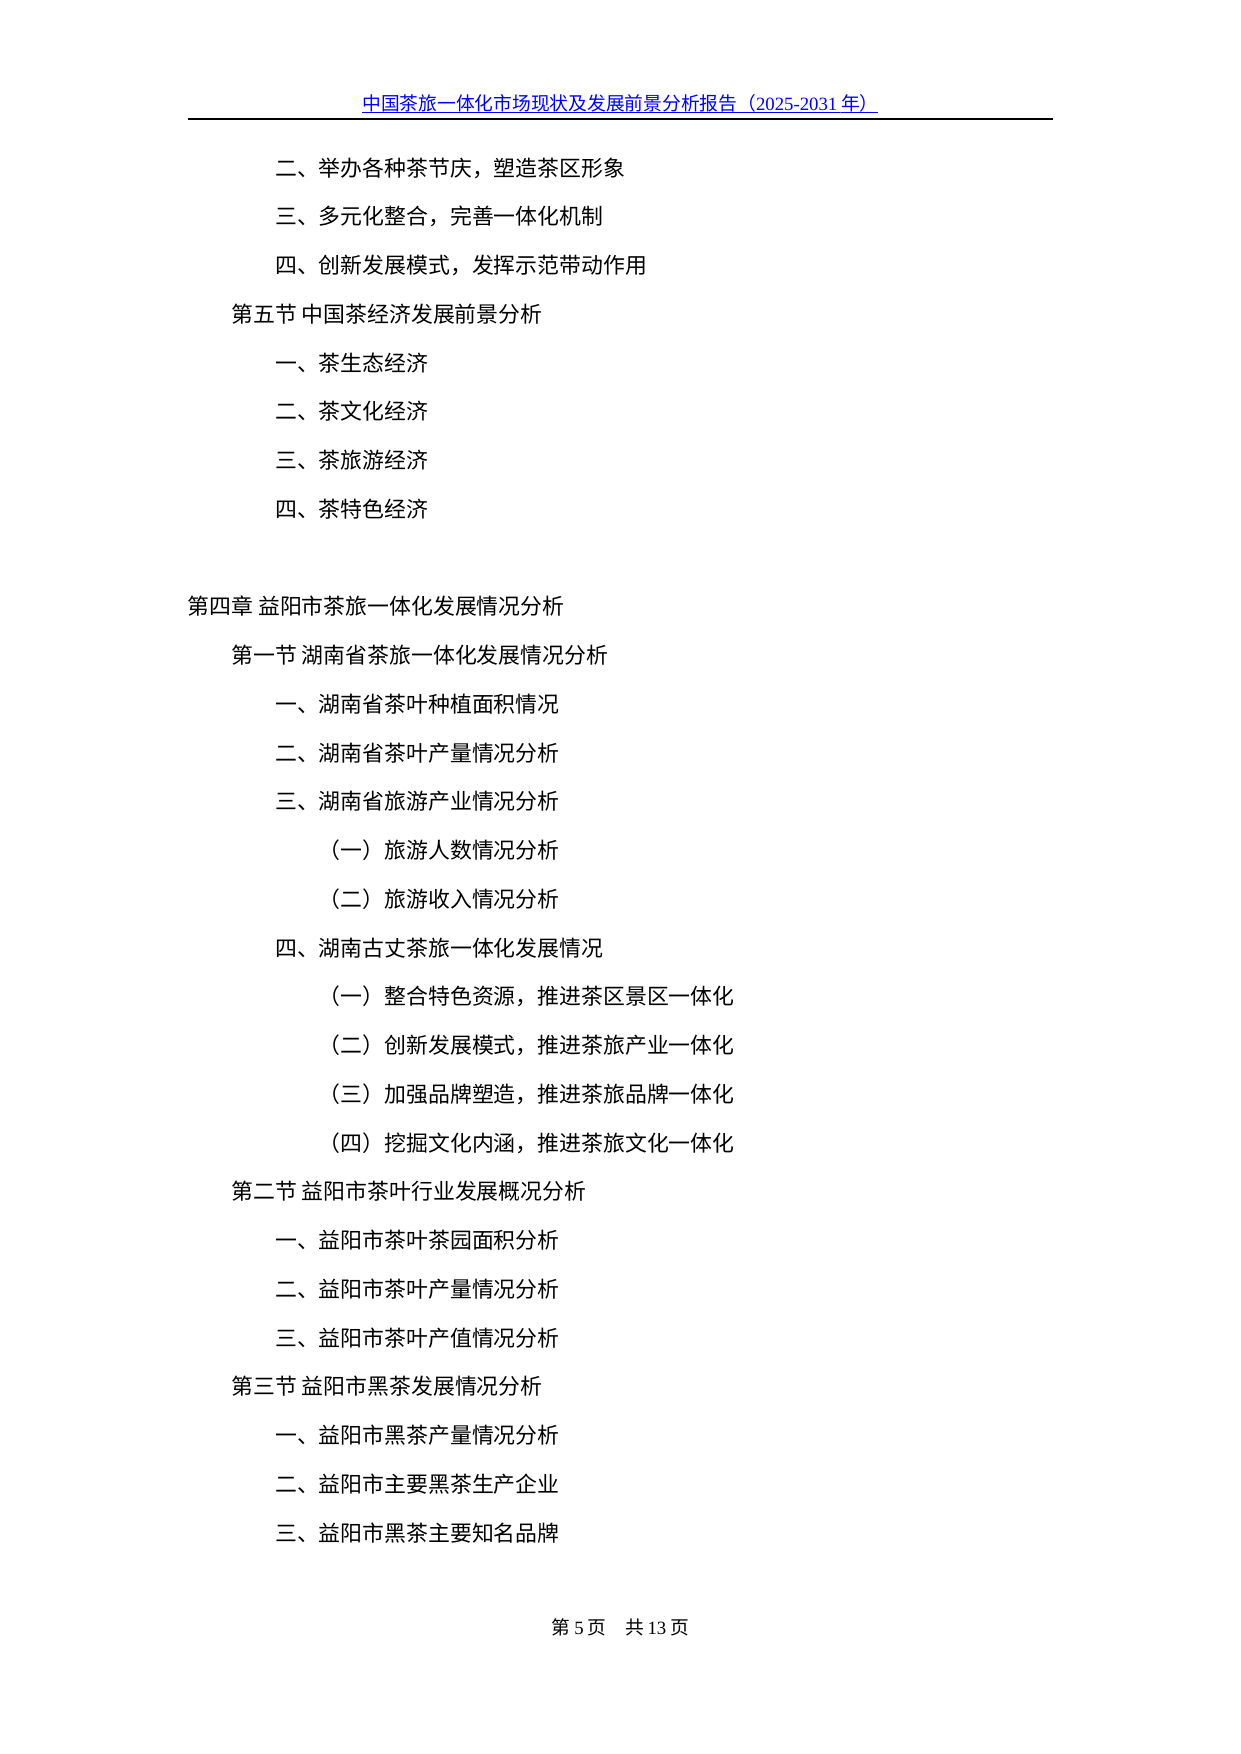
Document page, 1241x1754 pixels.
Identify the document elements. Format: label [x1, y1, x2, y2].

text [187, 150, 1053, 1548]
